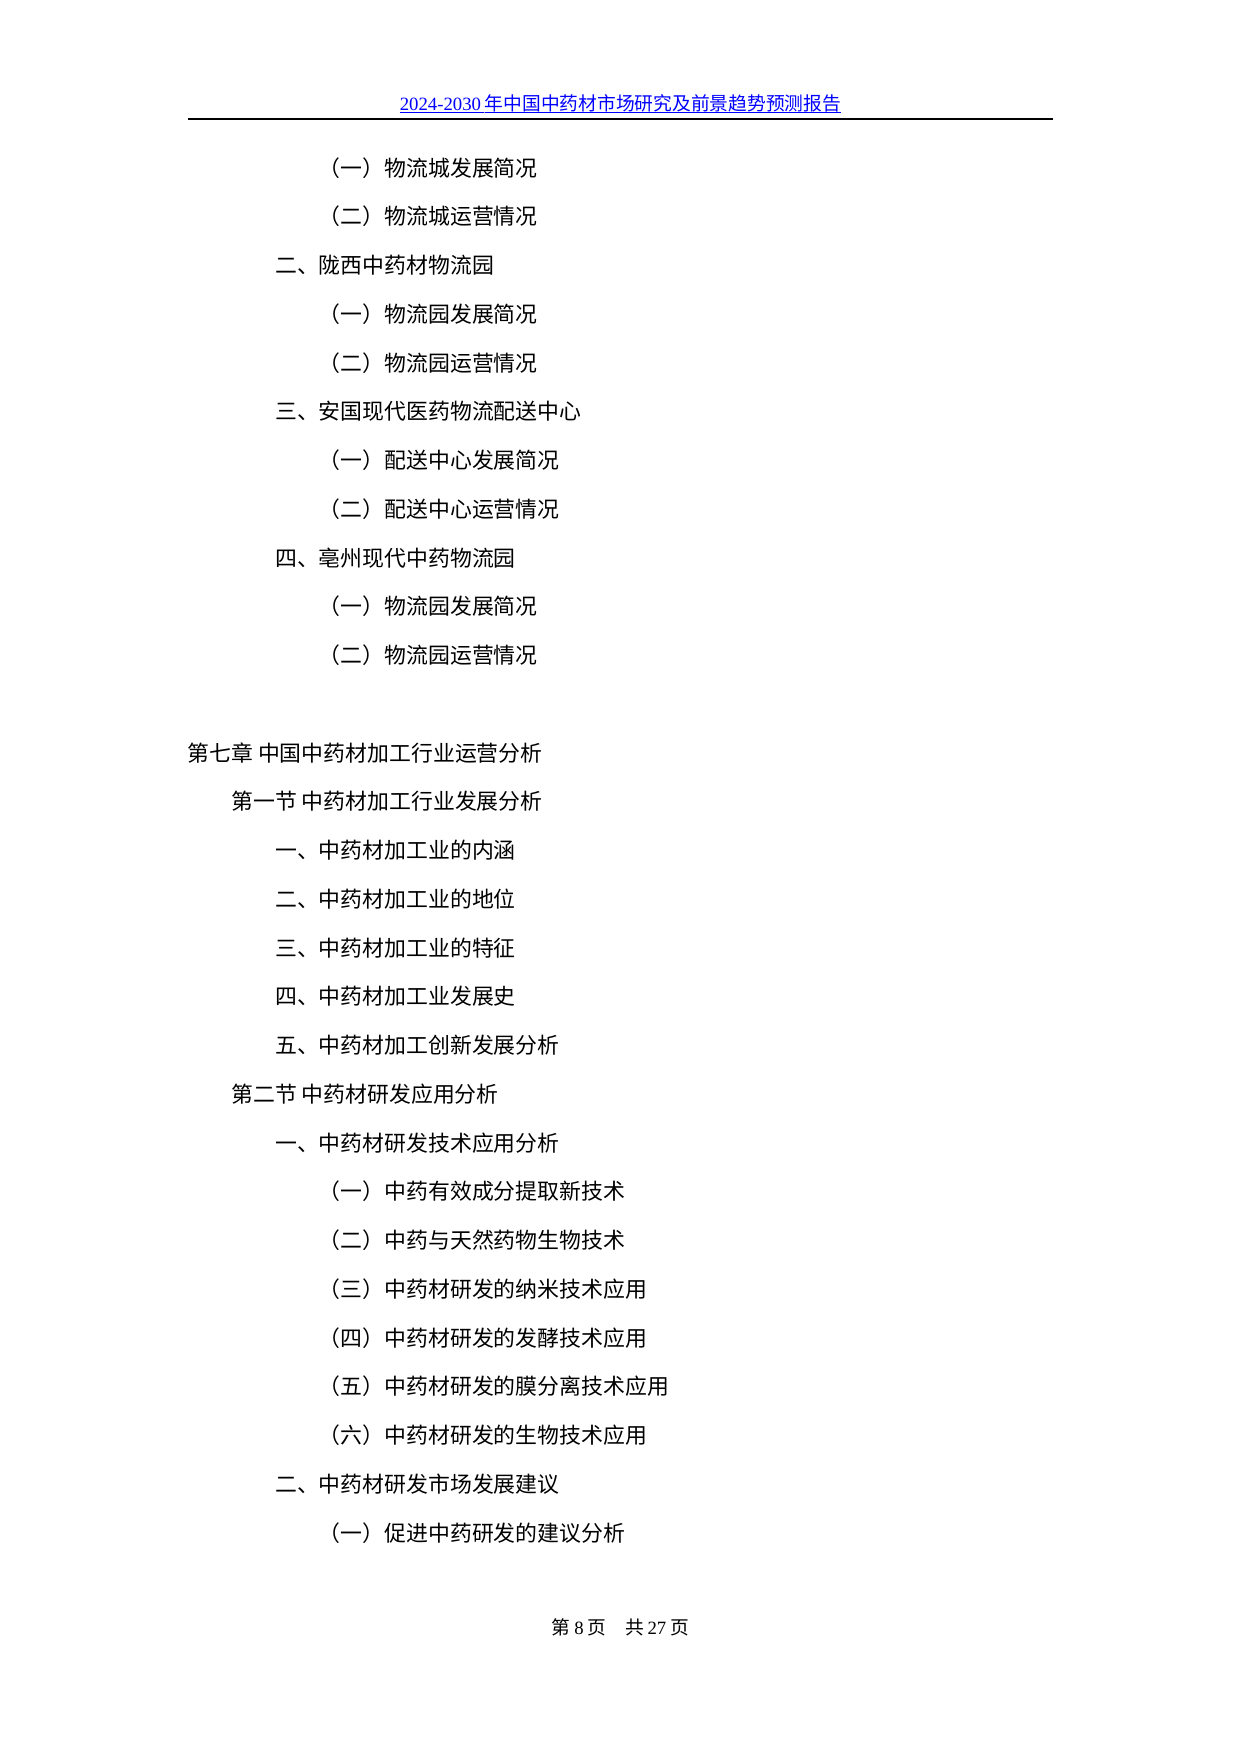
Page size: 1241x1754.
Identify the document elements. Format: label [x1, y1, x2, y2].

text [187, 150, 1053, 1548]
